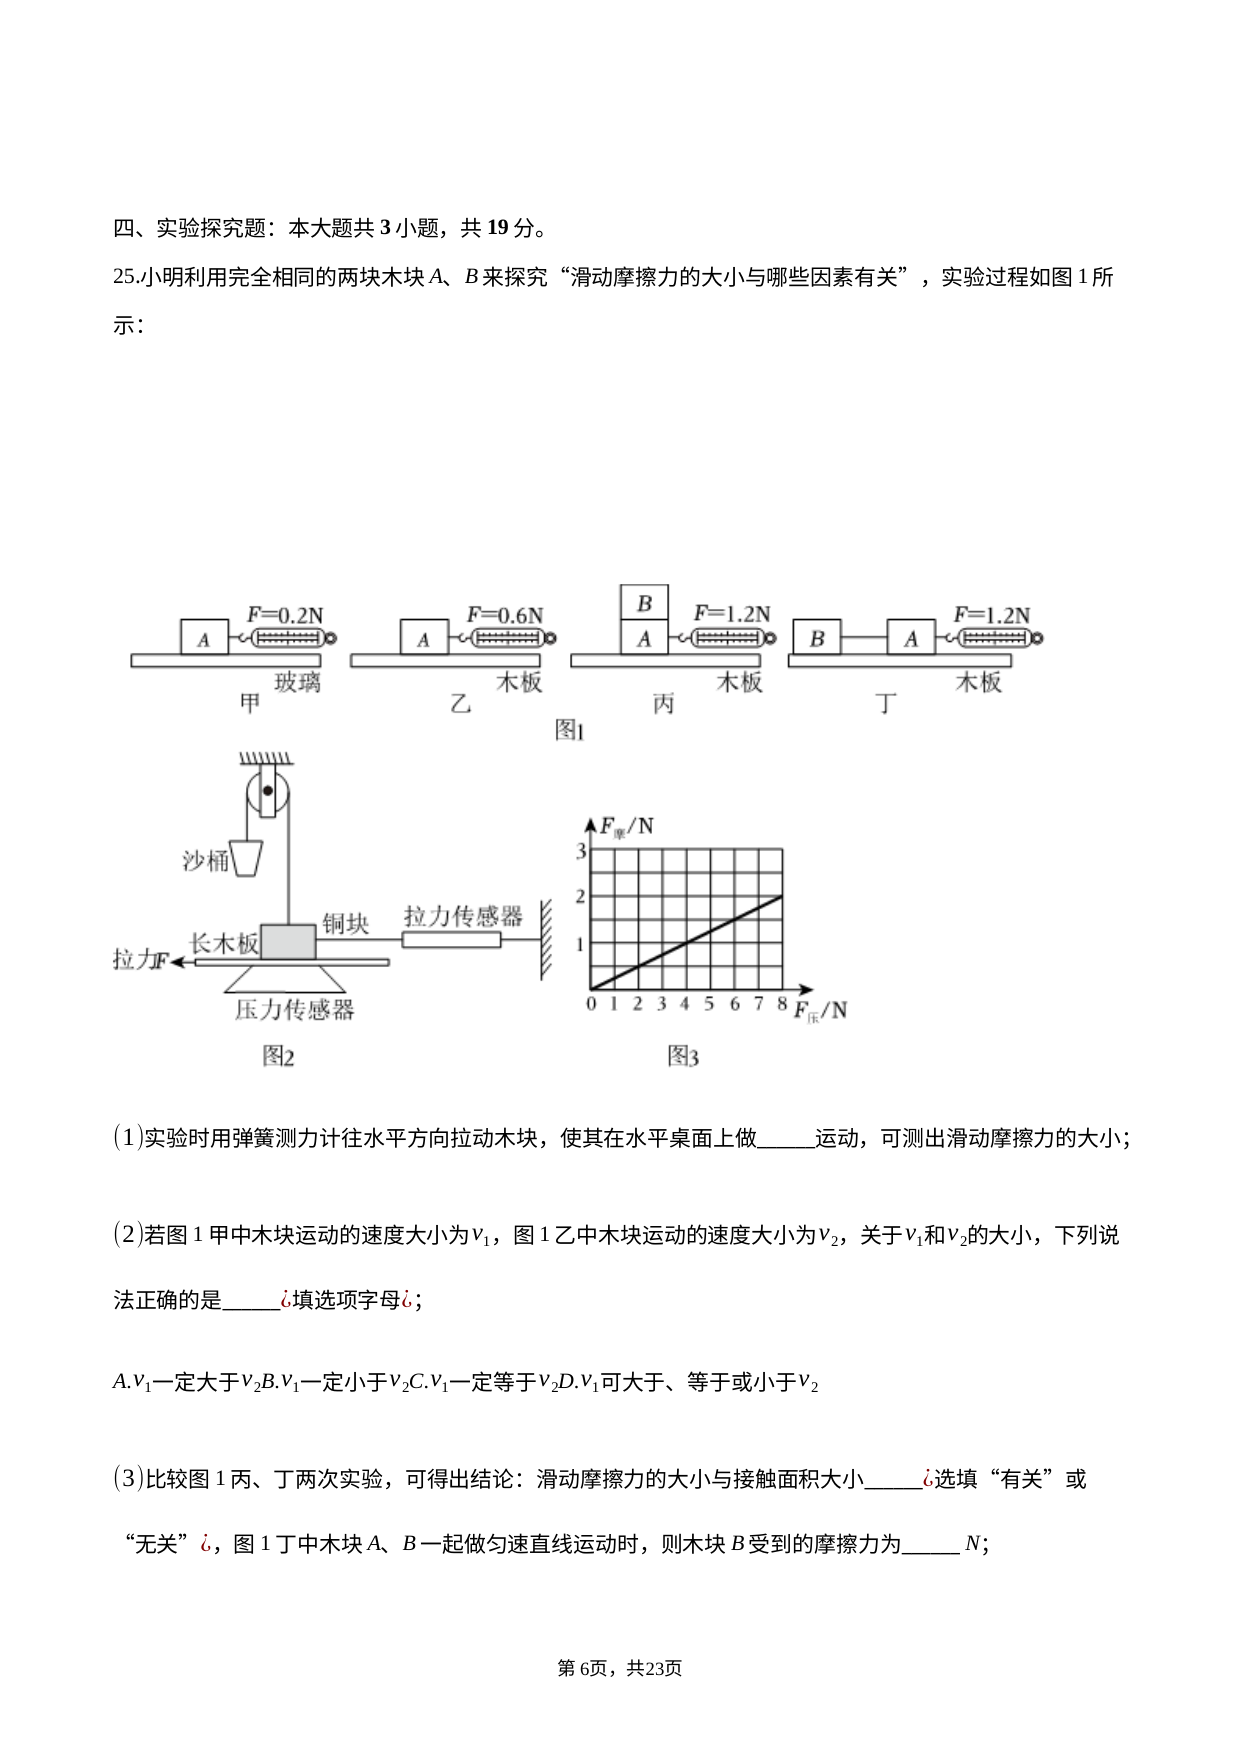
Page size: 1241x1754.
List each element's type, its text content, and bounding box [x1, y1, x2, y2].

picture [112, 584, 1048, 1072]
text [113, 259, 1127, 1559]
text 四、实验探究题：本大题共3小题，共19分。 [113, 162, 1127, 243]
